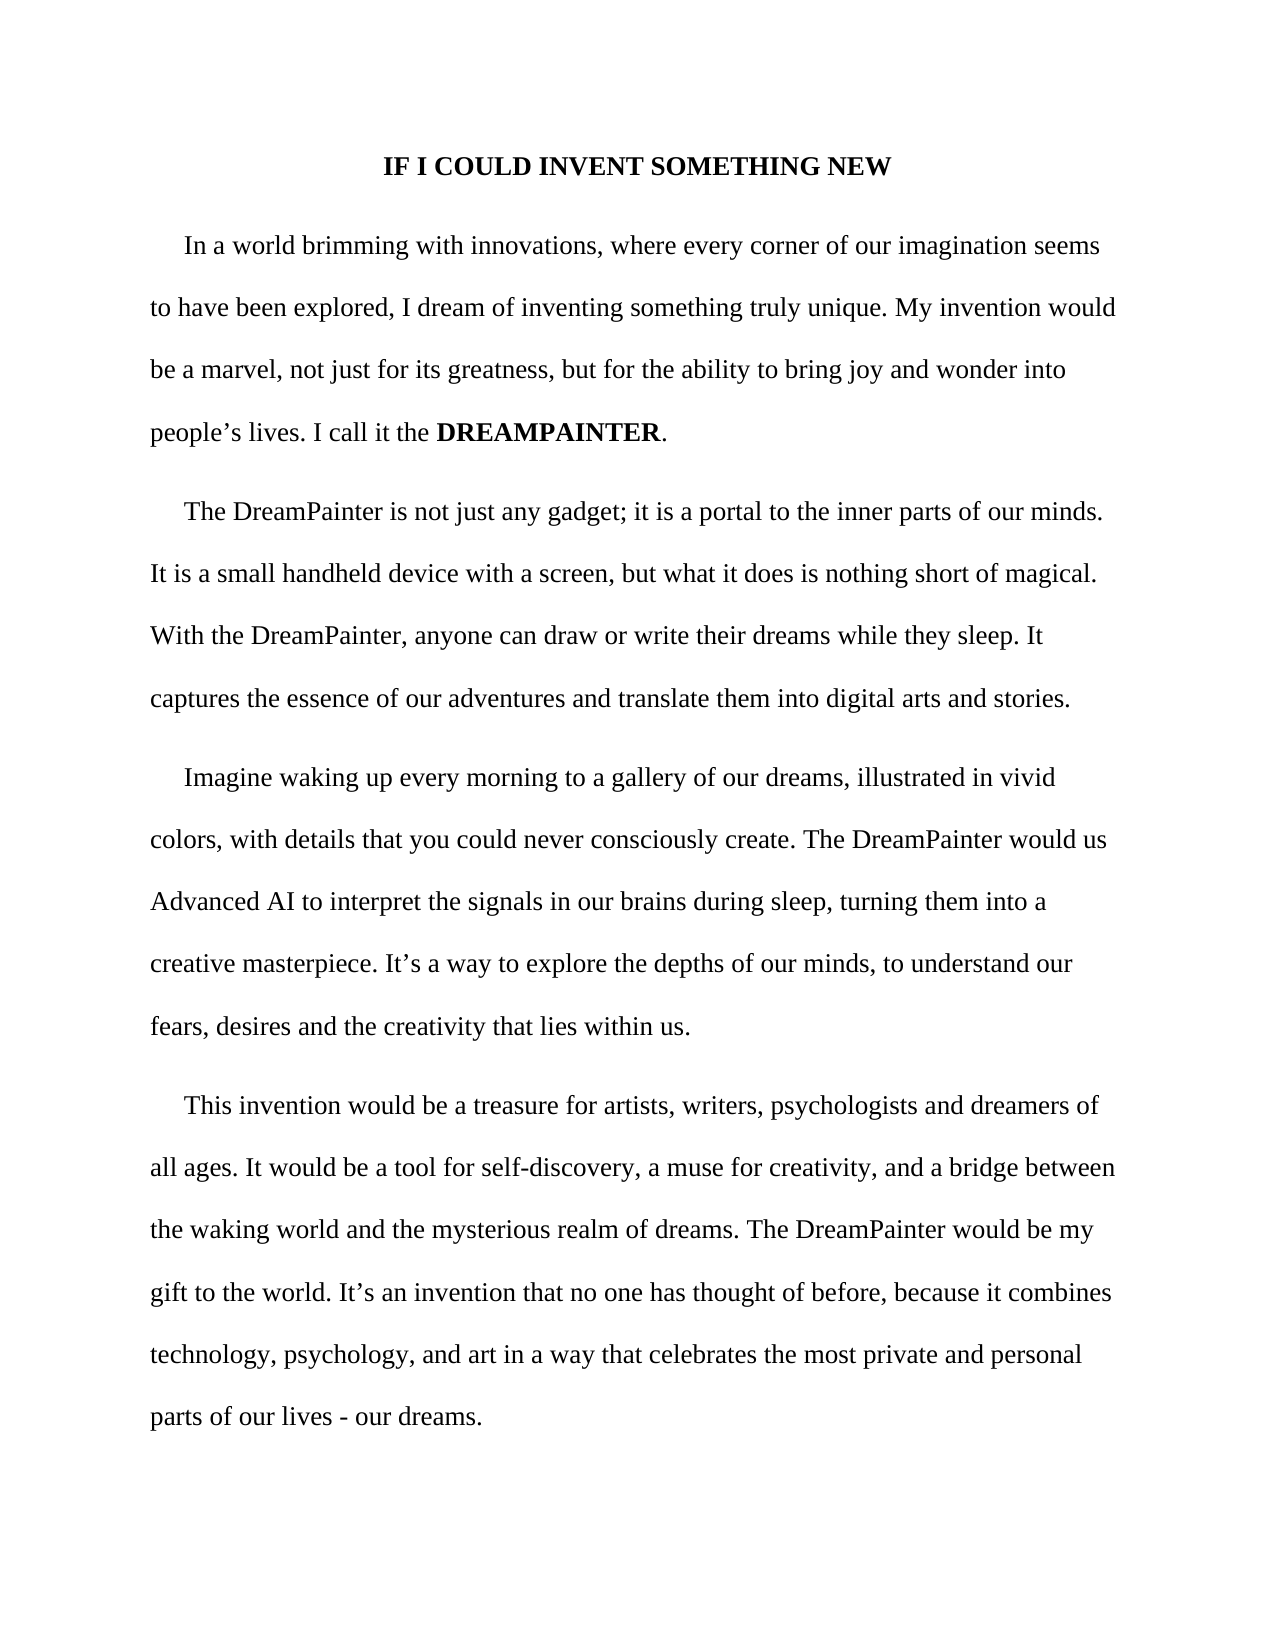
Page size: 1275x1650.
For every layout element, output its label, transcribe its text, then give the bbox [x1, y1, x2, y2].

text Imagine waking up every morning to a gallery of our dreams, illustrated in vivid colors, with details that you could never consciously create. The DreamPainter would us Advanced AI to interpret the signals in our brains during sleep, turning them into a creative masterpiece. It’s a way to explore the depths of our minds, to understand our fears, desires and the creativity that lies within us. [150, 761, 1125, 1041]
text IF I COULD INVENT SOMETHING NEW [150, 150, 1125, 181]
text In a world brimming with innovations, where every corner of our imagination seems to have been explored, I dream of inventing something truly unique. My invention would be a marvel, not just for its greatness, but for the ability to bring joy and wonder into people’s lives. I call it the DREAMPAINTER. [150, 229, 1125, 447]
text The DreamPainter is not just any gadget; it is a portal to the inner parts of our minds. It is a small handheld device with a screen, but what it does is nothing short of magical. With the DreamPainter, anyone can draw or write their dreams while they sleep. It captures the essence of our adventures and translate them into digital arts and stories. [150, 495, 1125, 713]
text This invention would be a treasure for artists, writers, psychologists and dreamers of all ages. It would be a tool for self-discovery, a muse for creativity, and a bridge between the waking world and the mysterious realm of dreams. The DreamPainter would be my gift to the world. It’s an invention that no one has thought of before, because it combines technology, psychology, and art in a way that celebrates the most private and personal parts of our lives - our dreams. [150, 1089, 1125, 1431]
